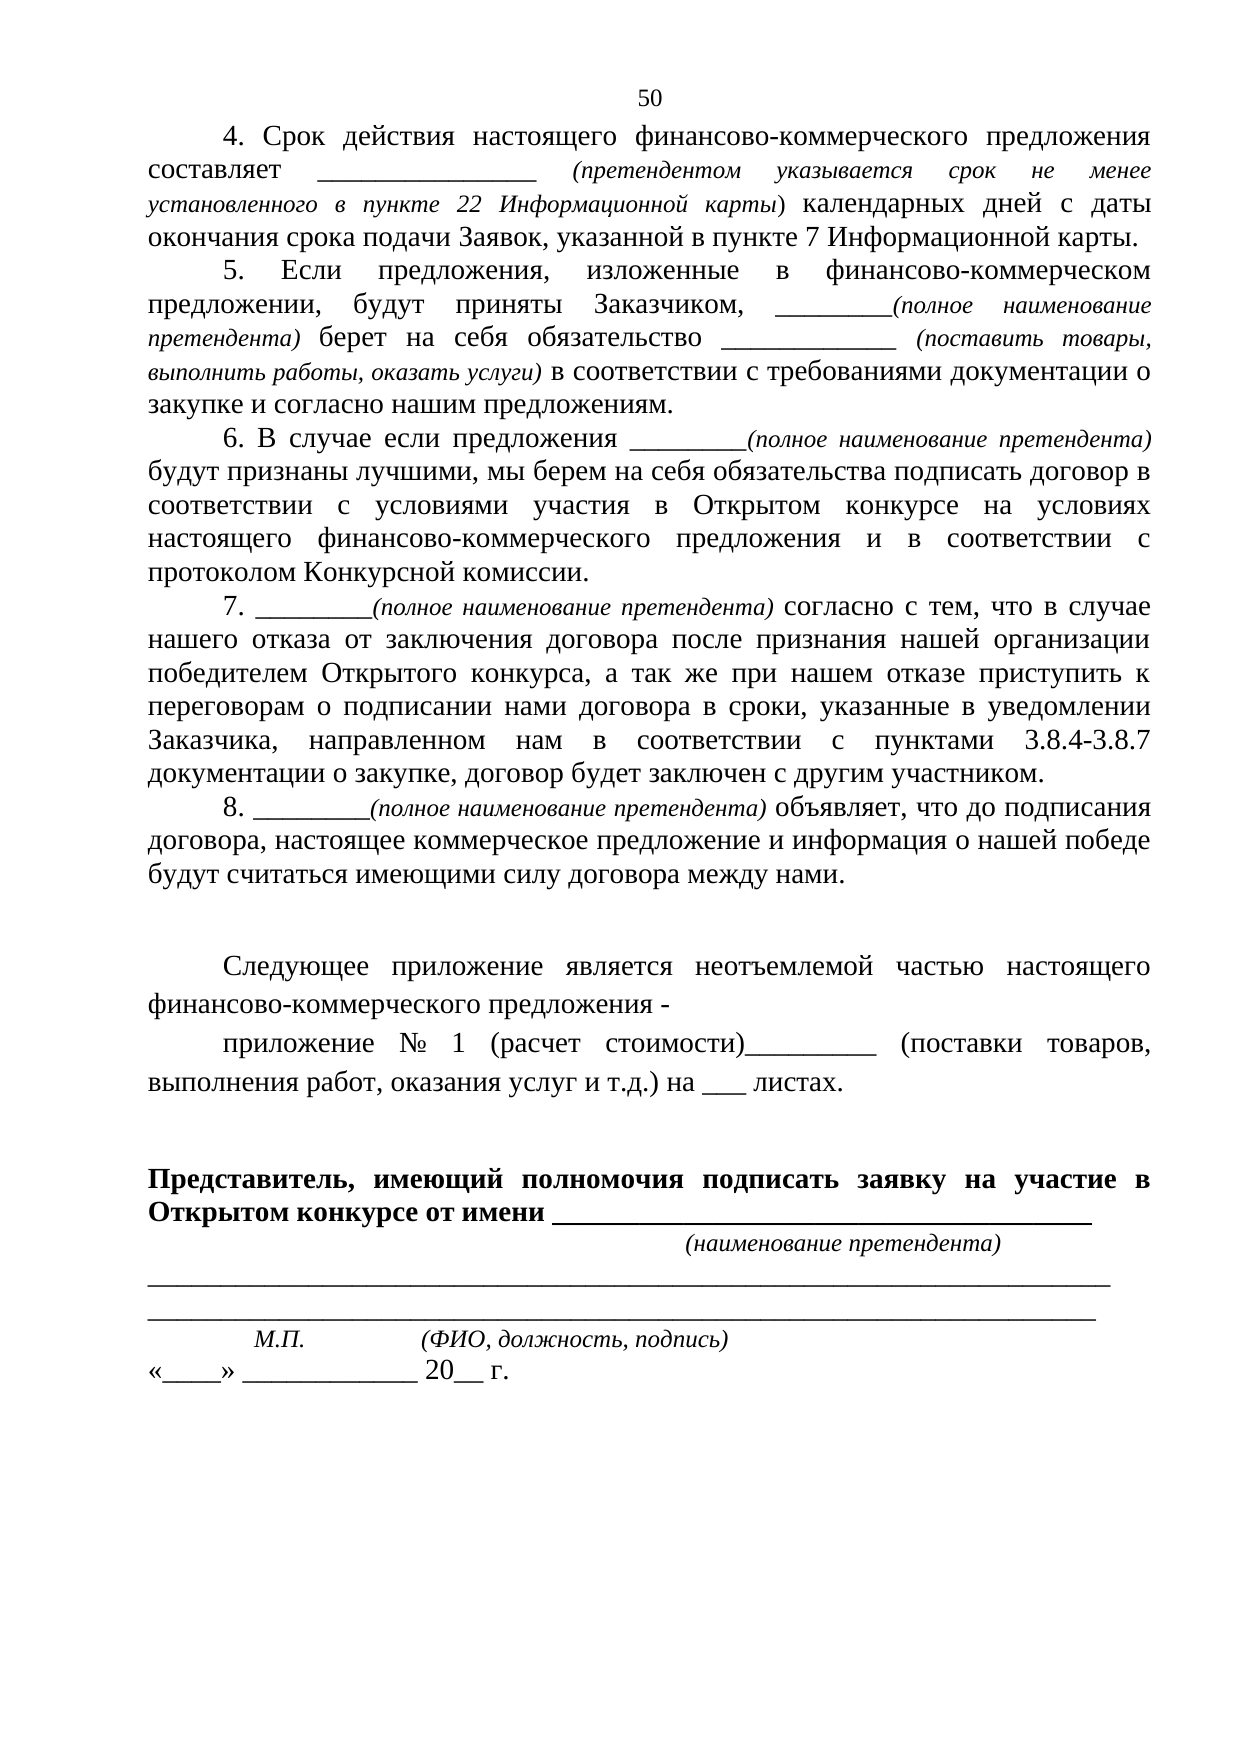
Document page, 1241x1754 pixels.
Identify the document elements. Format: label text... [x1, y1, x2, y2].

text приложение № 1 (расчет стоимости)_________ (поставки товаров, выполнения работ, оказания услуг и т.д.) на ___ листах. [148, 1025, 1152, 1097]
text Следующее приложение является неотъемлемой частью настоящего финансово-коммерческого предложения - [148, 948, 1152, 1020]
text 7. ________(полное наименование претендента) согласно с тем, что в случае нашего отказа от заключения договора после признания нашей организации победителем Открытого конкурса, а так же при нашем отказе приступить к переговорам о подписании нами договора в сроки, указанные в уведомлении Заказчика, направленном нам в соответствии с пунктами 3.8.4-3.8.7 документации о закупке, договор будет заключен с другим участником. [148, 588, 1152, 789]
text 5. Если предложения, изложенные в финансово-коммерческом предложении, будут приняты Заказчиком, ________(полное наименование претендента) берет на себя обязательство ____________ (поставить товары, выполнить работы, оказать услуги) в соответствии с требованиями документации о закупке и согласно нашим предложениям. [148, 252, 1152, 420]
text М.П. (ФИО, должность, подпись) [148, 1324, 1152, 1352]
text _________________________________________________________________ [148, 1290, 1152, 1324]
text 8. ________(полное наименование претендента) объявляет, что до подписания договора, настоящее коммерческое предложение и информация о нашей победе будут считаться имеющими силу договора между нами. [148, 789, 1152, 889]
text Представитель, имеющий полномочия подписать заявку на участие в Открытом конкурсе от имени _____________________________________ [148, 1161, 1152, 1228]
text __________________________________________________________________ [148, 1257, 1152, 1290]
text 6. В случае если предложения ________(полное наименование претендента) будут признаны лучшими, мы берем на себя обязательства подписать договор в соответствии с условиями участия в Открытом конкурсе на условиях настоящего финансово-коммерческого предложения и в соответствии с протоколом Конкурсной комиссии. [148, 420, 1152, 588]
text «____» ____________ 20__ г. [148, 1352, 1152, 1386]
text (наименование претендента) [148, 1228, 1152, 1257]
text 4. Срок действия настоящего финансово-коммерческого предложения составляет _______________ (претендентом указывается срок не менее установленного в пункте 22 Информационной карты) календарных дней с даты окончания срока подачи Заявок, указанной в пункте 7 Информационной карты. [148, 118, 1152, 252]
